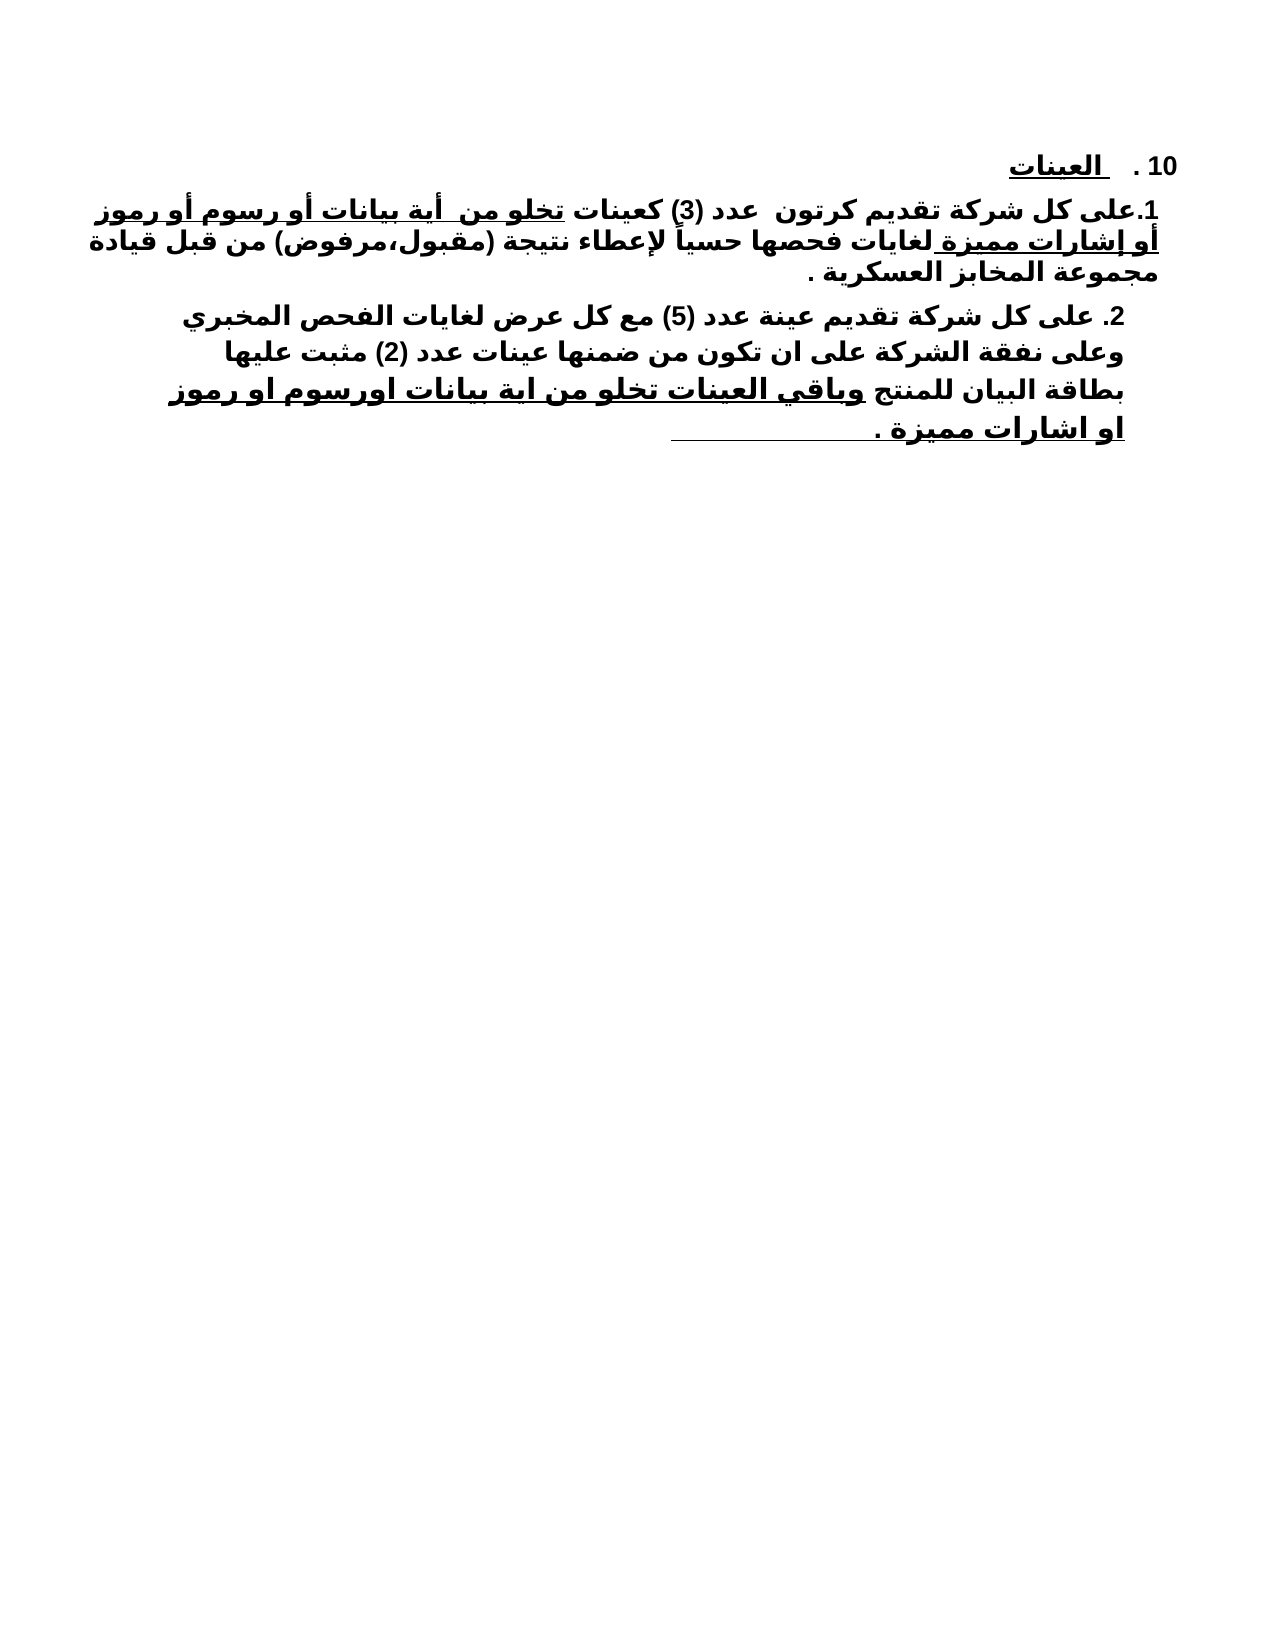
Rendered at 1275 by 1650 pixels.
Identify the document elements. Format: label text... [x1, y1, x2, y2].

text 2. على كل شركة تقديم عينة عدد (5) مع كل عرض لغايات الفحص المخبري وعلى نفقة الشركة على ان تكون من ضمنها عينات عدد (2) مثبت عليها بطاقة البيان للمنتج وباقي العينات تخلو من اية بيانات اورسوم او رموز او اشارات مميزة . [150, 300, 1125, 444]
text 10 . العينات [66, 150, 1178, 181]
text 1.على كل شركة تقديم كرتون عدد (3) كعينات تخلو من أية بيانات أو رسوم أو رموز أو إشارات مميزة لغايات فحصها حسياً لإعطاء نتيجة (مقبول،مرفوض) من قبل قيادة مجموعة المخابز العسكرية . [66, 194, 1159, 287]
